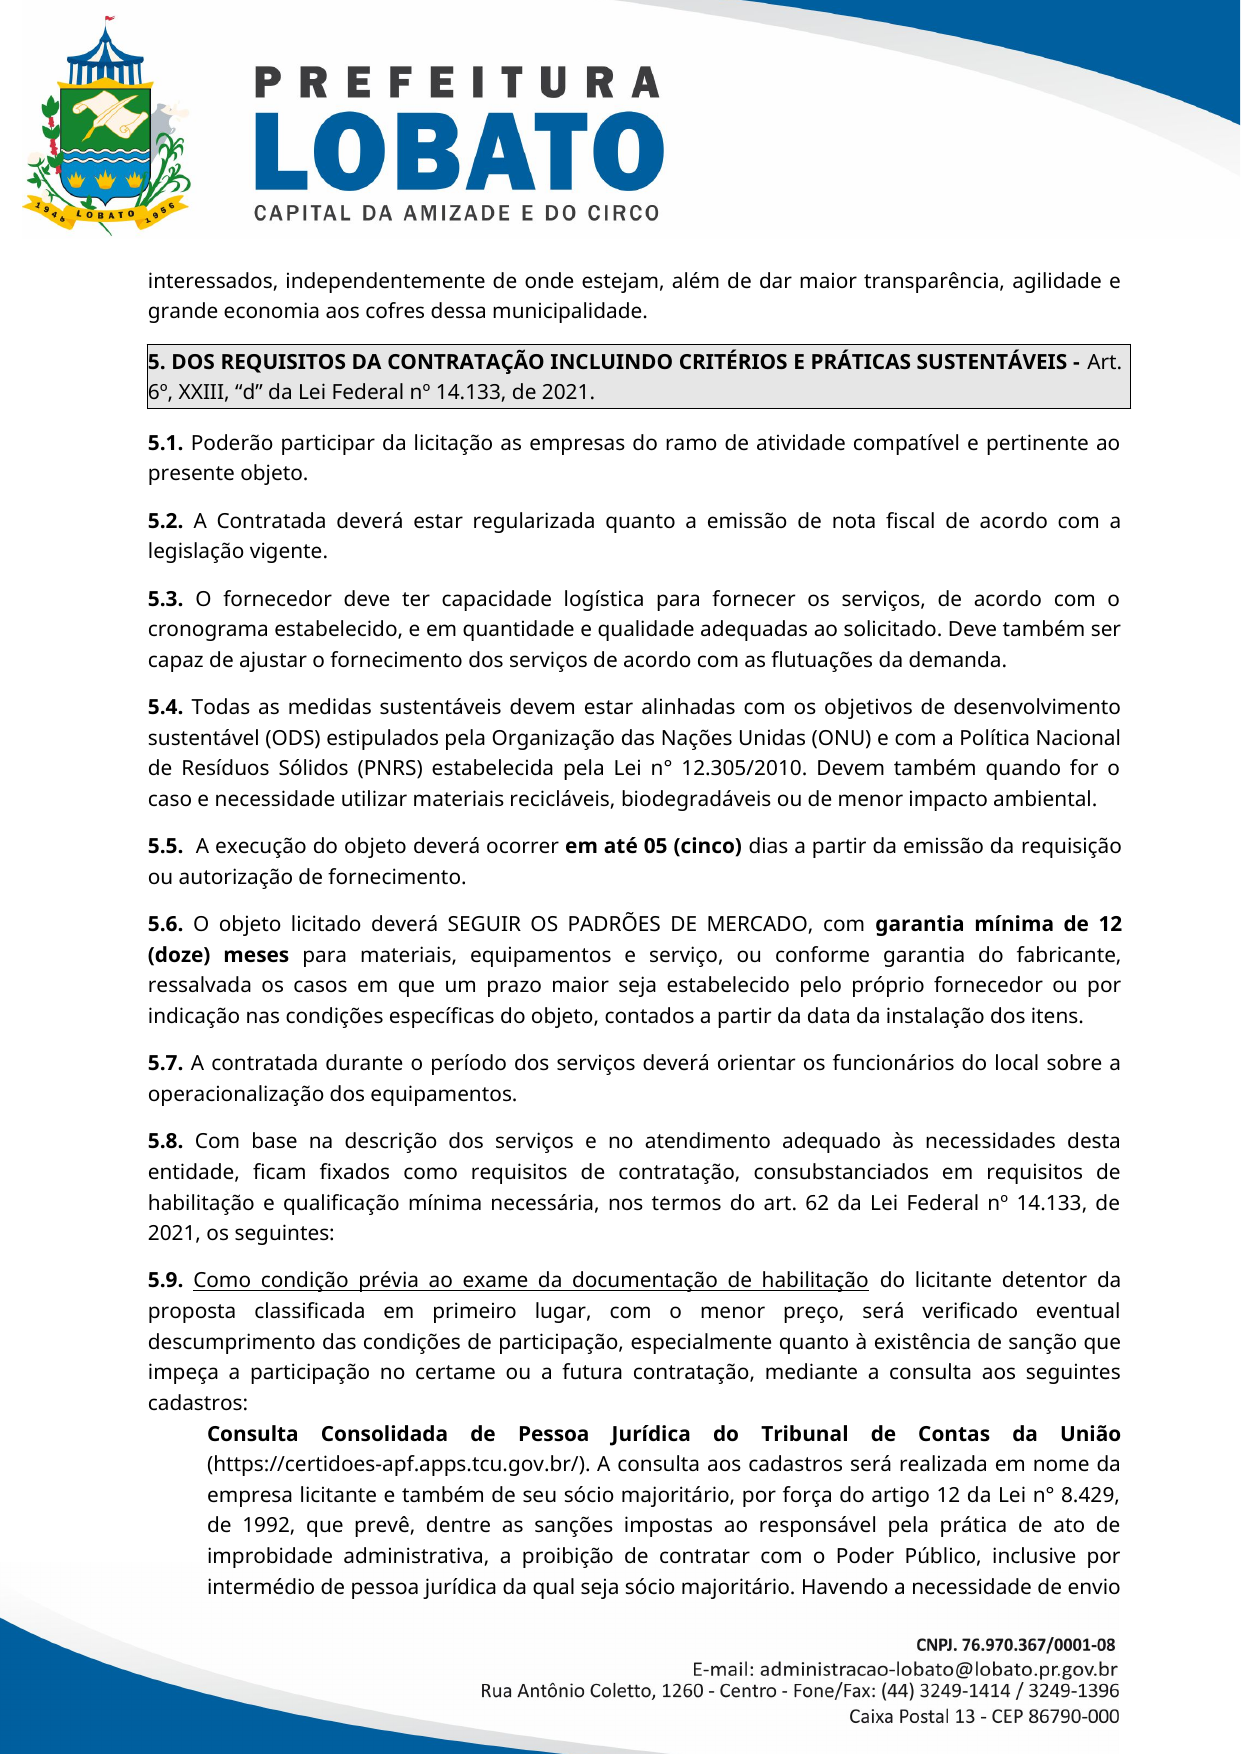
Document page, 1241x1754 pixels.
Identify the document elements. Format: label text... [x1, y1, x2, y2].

text 5.8. Com base na descrição dos serviços e no atendimento adequado às necessidades desta entidade, ficam fixados como requisitos de contratação, consubstanciados em requisitos de habilitação e qualificação mínima necessária, nos termos do art. 62 da Lei Federal nº 14.133, de 2021, os seguintes: [148, 1126, 1122, 1247]
text 5.4. Todas as medidas sustentáveis devem estar alinhadas com os objetivos de desenvolvimento sustentável (ODS) estipulados pela Organização das Nações Unidas (ONU) e com a Política Nacional de Resíduos Sólidos (PNRS) estabelecida pela Lei n° 12.305/2010. Devem também quando for o caso e necessidade utilizar materiais recicláveis, biodegradáveis ou de menor impacto ambiental. [148, 692, 1122, 813]
text 5. DOS REQUISITOS DA CONTRATAÇÃO INCLUINDO CRITÉRIOS E PRÁTICAS SUSTENTÁVEIS - Art. 6º, XXIII, “d” da Lei Federal nº 14.133, de 2021. [148, 345, 1130, 408]
text 5.3. O fornecedor deve ter capacidade logística para fornecer os serviços, de acordo com o cronograma estabelecido, e em quantidade e qualidade adequadas ao solicitado. Deve também ser capaz de ajustar o fornecimento dos serviços de acordo com as flutuações da demanda. [148, 584, 1122, 673]
text 5.2. A Contratada deverá estar regularizada quanto a emissão de nota fiscal de acordo com a legislação vigente. [148, 506, 1122, 565]
text 5.5. A execução do objeto deverá ocorrer em até 05 (cinco) dias a partir da emissão da requisição ou autorização de fornecimento. [148, 831, 1122, 891]
text 5.6. O objeto licitado deverá SEGUIR OS PADRÕES DE MERCADO, com garantia mínima de 12 (doze) meses para materiais, equipamentos e serviço, ou conforme garantia do fabricante, ressalvada os casos em que um prazo maior seja estabelecido pelo próprio fornecedor ou por indicação nas condições específicas do objeto, contados a partir da data da instalação dos itens. [148, 909, 1122, 1030]
text 5.1. Poderão participar da licitação as empresas do ramo de atividade compatível e pertinente ao presente objeto. [148, 428, 1122, 487]
picture [22, 0, 1241, 239]
text 5.9. Como condição prévia ao exame da documentação de habilitação do licitante detentor da proposta classificada em primeiro lugar, com o menor preço, será verificado eventual descumprimento das condições de participação, especialmente quanto à existência de sanção que impeça a participação no certame ou a futura contratação, mediante a consulta aos seguintes cadastros: [148, 1266, 1122, 1417]
picture [0, 1562, 1119, 1754]
text 5.7. A contratada durante o período dos serviços deverá orientar os funcionários do local sobre a operacionalização dos equipamentos. [148, 1048, 1122, 1108]
